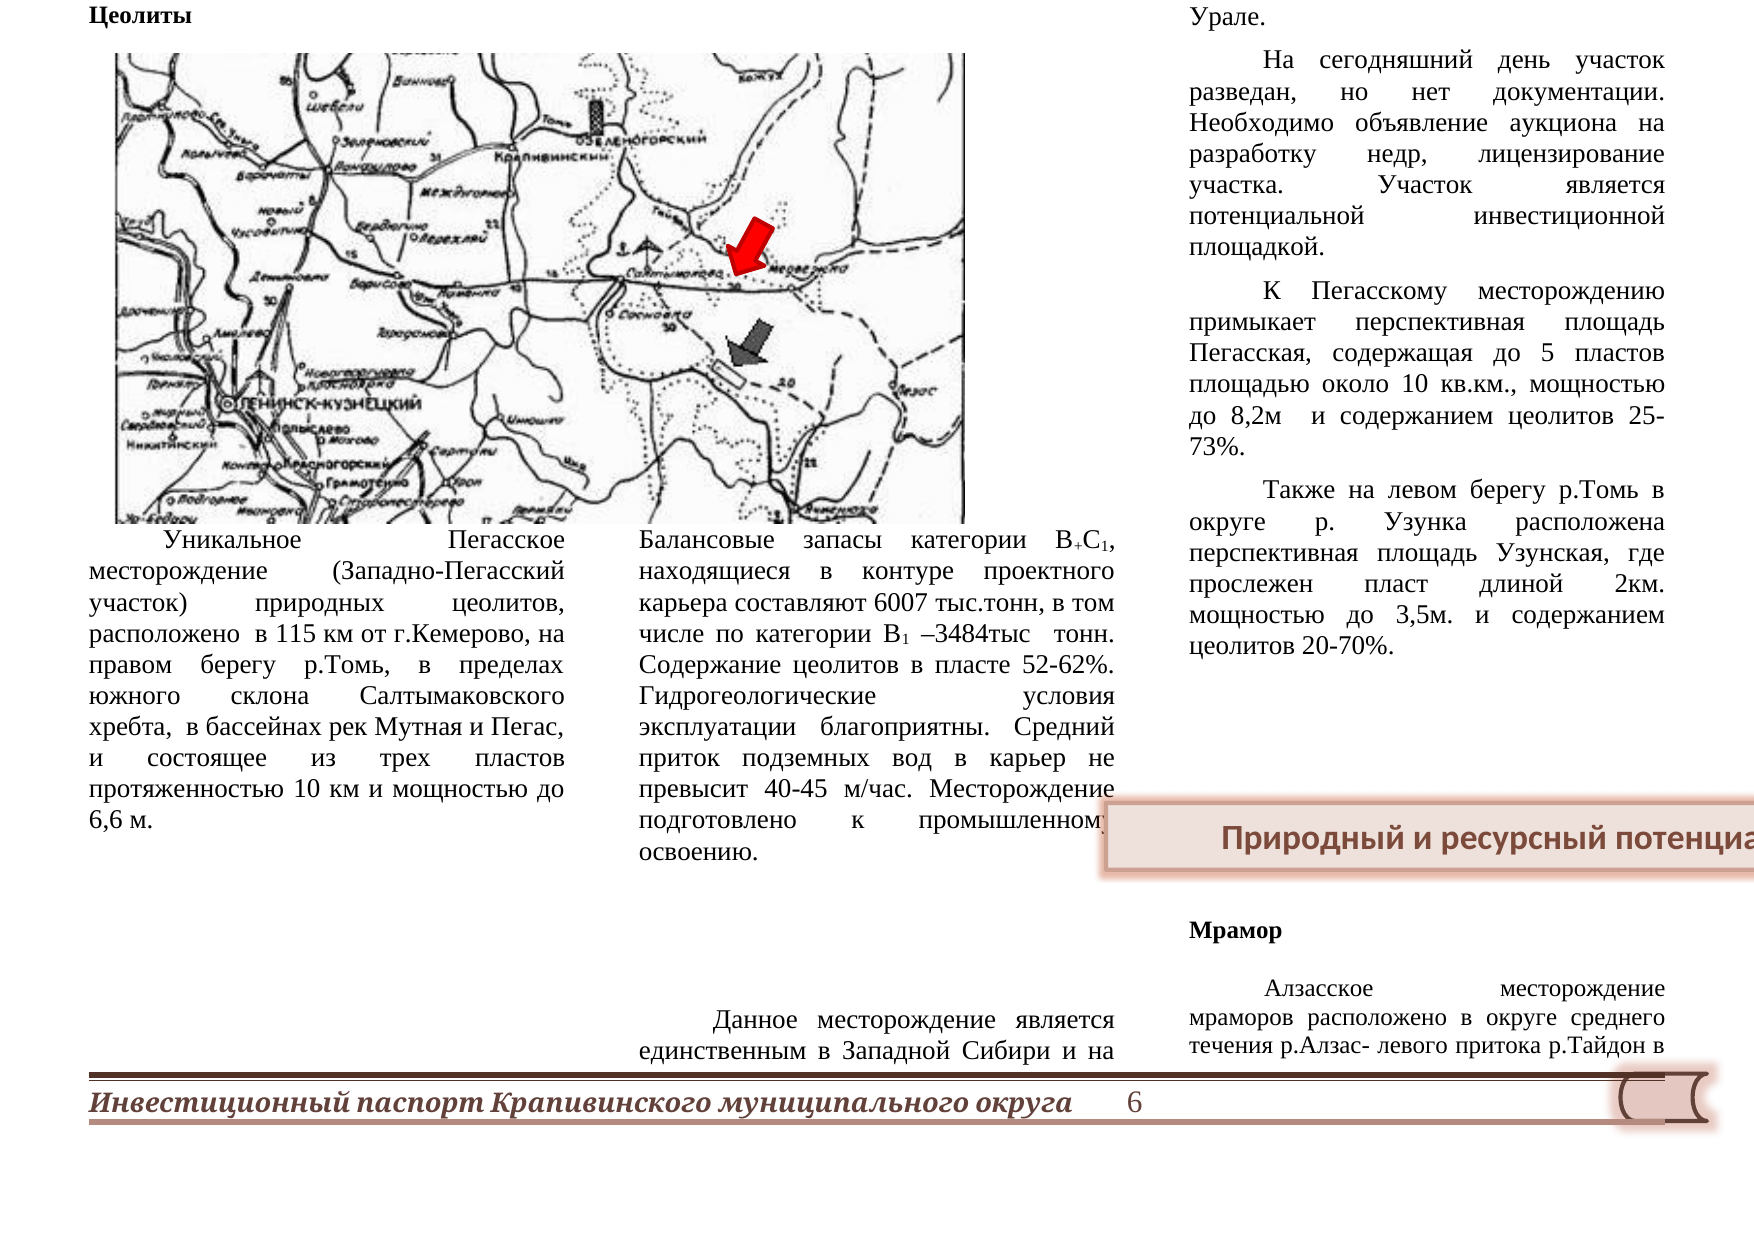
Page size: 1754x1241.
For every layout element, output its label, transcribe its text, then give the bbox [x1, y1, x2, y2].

text Данное месторождение является единственным в Западной Сибири и на Урале. [639, 1003, 1115, 1065]
text К Пегасскому месторождению примыкает перспективная площадь Пегасская, содержащая до 5 пластов площадью около 10 кв.км., мощностью до 8,2м и содержанием цеолитов 25-73%. [1189, 274, 1665, 461]
text Цеолиты [89, 0, 565, 29]
text На сегодняшний день участок разведан, но нет документации. Необходимо объявление аукциона на разработку недр, лицензирование участка. Участок является потенциальной инвестиционной площадкой. [1189, 44, 1665, 262]
picture [114, 53, 965, 524]
text Также на левом берегу р.Томь в округе р. Узунка расположена перспективная площадь Узунская, где прослежен пласт длиной 2км. мощностью до 3,5м. и содержанием цеолитов 20-70%. [1189, 473, 1665, 660]
text Мрамор [1189, 915, 1665, 944]
text Уникальное Пегасское месторождение (Западно-Пегасский участок) природных цеолитов, расположено в 115 км от г.Кемерово, на правом берегу р.Томь, в пределах южного склона Салтымаковского хребта, в бассейнах рек Мутная и Пегас, и состоящее из трех пластов протяженностью 10 км и мощностью до 6,6 м. [89, 59, 565, 835]
text Данное месторождение является единственным в Западной Сибири и на Урале. [1189, 0, 1665, 31]
text Балансовые запасы категории В+С1, находящиеся в контуре проектного карьера составляют 6007 тыс.тонн, в том числе по категории В1 –3484тыс тонн. Содержание цеолитов в пласте 52-62%. Гидрогеологические условия эксплуатации благоприятны. Средний приток подземных вод в карьер не превысит 40-45 м/час. Месторождение подготовлено к промышленному освоению. [639, 458, 1115, 866]
